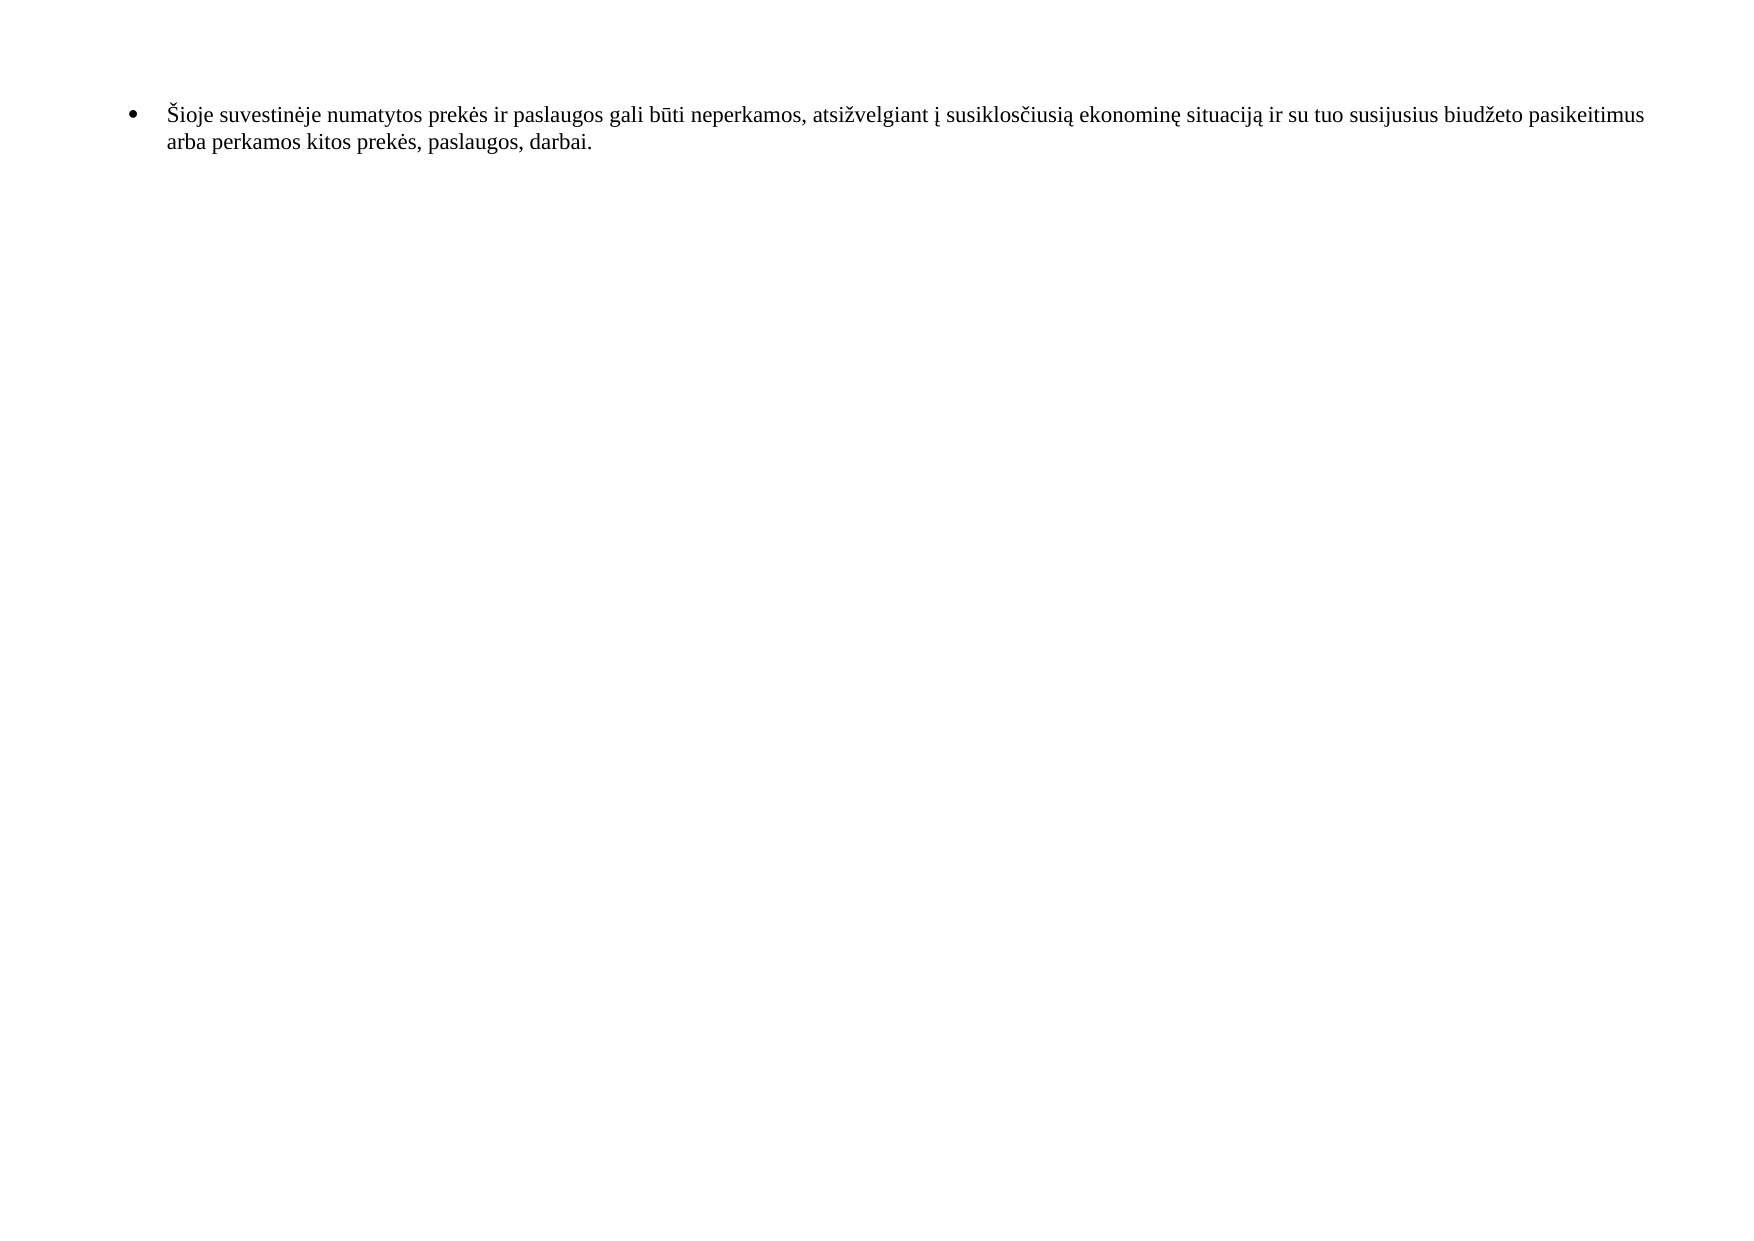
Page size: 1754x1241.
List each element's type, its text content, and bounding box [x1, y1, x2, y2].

list Šioje suvestinėje numatytos prekės ir paslaugos gali būti neperkamos, atsižvelgiant į susiklosčiusią ekonominę situaciją ir su tuo susijusius biudžeto pasikeitimus arba perkamos kitos prekės, paslaugos, darbai. [129, 101, 1679, 154]
